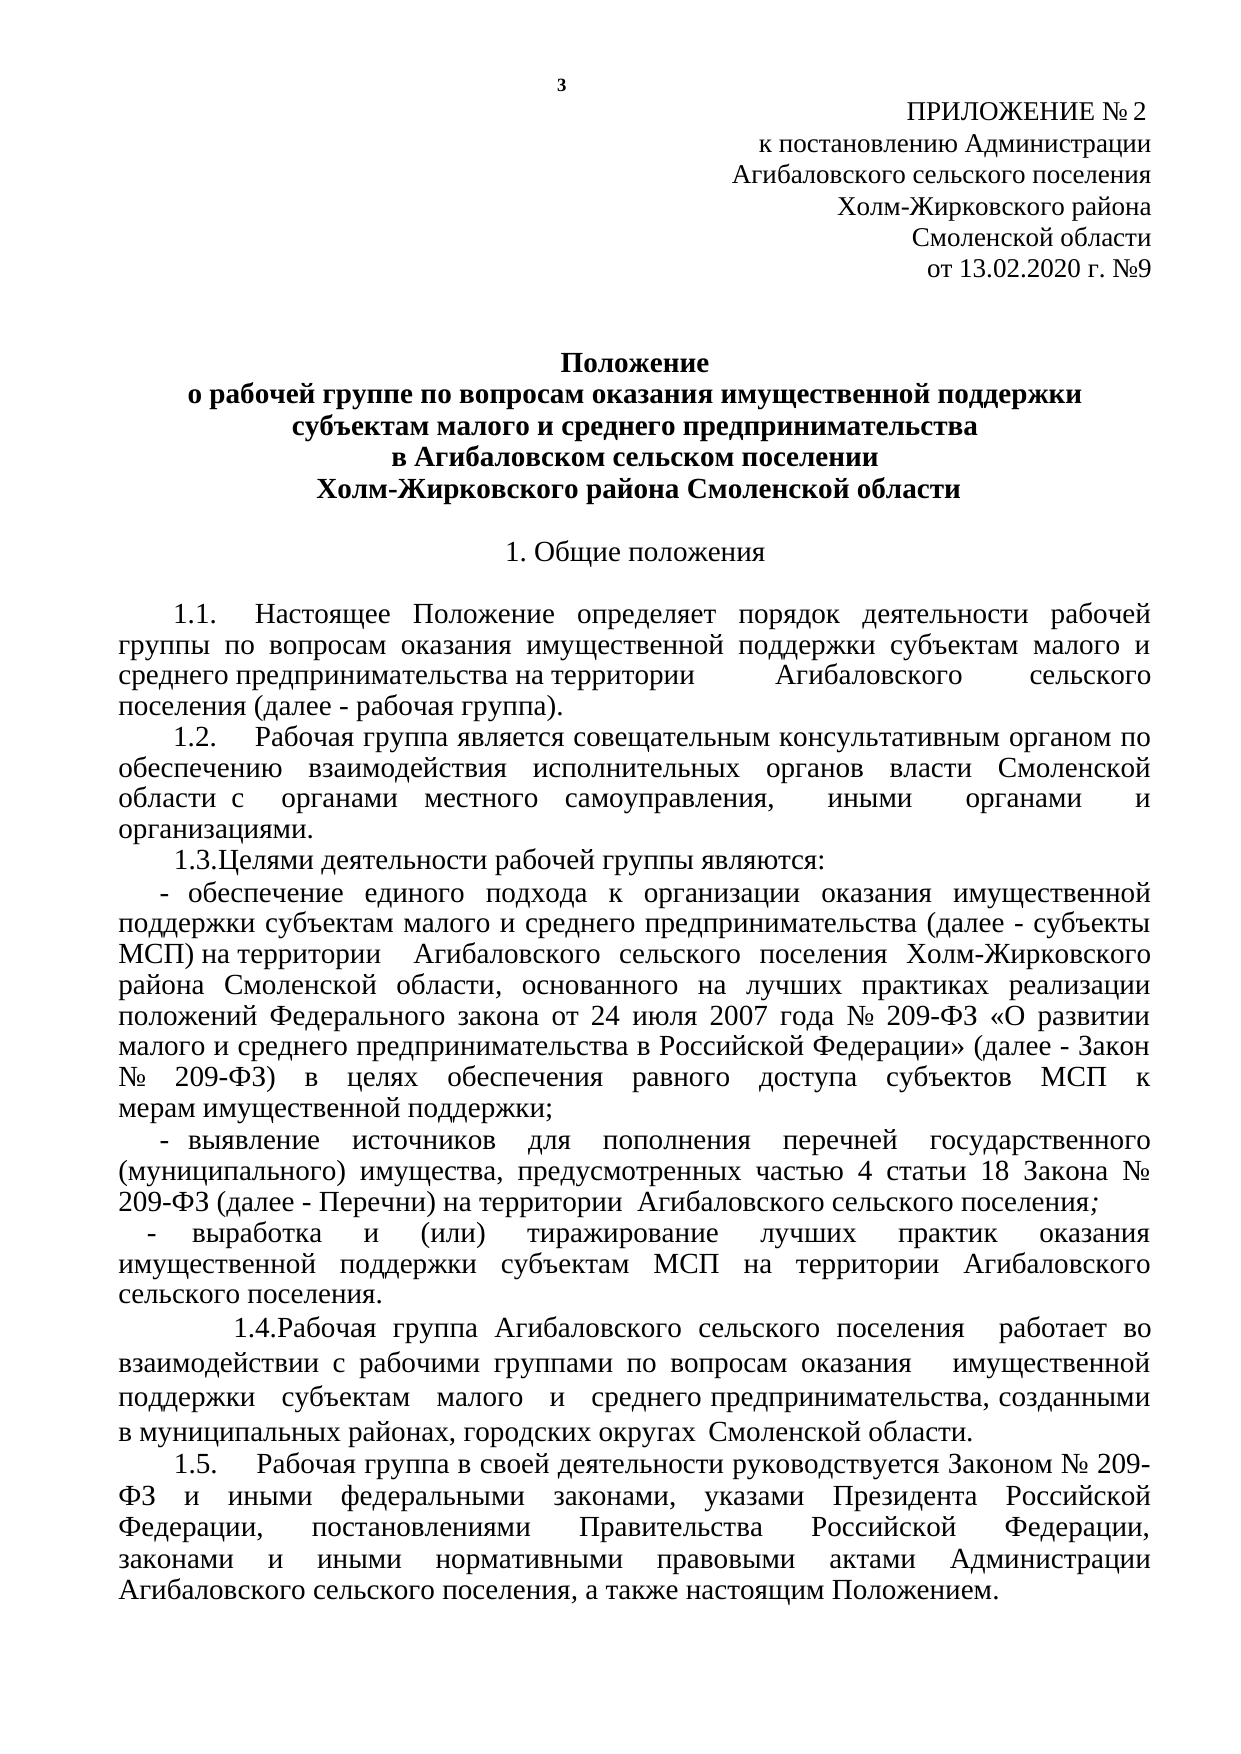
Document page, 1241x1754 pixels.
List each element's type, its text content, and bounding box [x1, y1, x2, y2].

text о рабочей группе по вопросам оказания имущественной поддержки [118, 379, 1152, 410]
text в Агибаловском сельском поселении [118, 442, 1152, 473]
text Смоленской области [118, 221, 1152, 253]
text 1. Общие положения [118, 534, 1152, 568]
text Положение [118, 347, 1152, 379]
text 1.2. Рабочая группа является совещательным консультативным органом по обеспечению взаимодействия исполнительных органов власти Смоленской области с органами местного самоуправления, иными органами и организациями. [118, 722, 1152, 844]
text субъектам малого и среднего предпринимательства [118, 410, 1152, 442]
text - обеспечение единого подхода к организации оказания имущественной поддержки субъектам малого и среднего предпринимательства (далее - субъекты МСП) на территории Агибаловского сельского поселения Холм-Жирковского района Смоленской области, основанного на лучших практиках реализации положений Федерального закона от 24 июля 2007 года № 209-ФЗ «О развитии малого и среднего предпринимательства в Российской Федерации» (далее - Закон № 209-ФЗ) в целях обеспечения равного доступа субъектов МСП к мерам имущественной поддержки; [118, 878, 1152, 1123]
text 1.4.Рабочая группа Агибаловского сельского поселения работает во взаимодействии с рабочими группами по вопросам оказания имущественной поддержки субъектам малого и среднего предпринимательства, созданными в муниципальных районах, городских округах Смоленской области. [118, 1310, 1152, 1448]
text 1.3. Целями деятельности рабочей группы являются: [174, 844, 1152, 875]
text Агибаловского сельского поселения [118, 158, 1152, 190]
text - выработка и (или) тиражирование лучших практик оказания имущественной поддержки субъектам МСП на территории Агибаловского сельского поселения. [118, 1218, 1152, 1310]
text Холм-Жирковского района Смоленской области [118, 473, 1152, 504]
text - выявление источников для пополнения перечней государственного (муниципального) имущества, предусмотренных частью 4 статьи 18 Закона № 209-ФЗ (далее - Перечни) на территории Агибаловского сельского поселения; [118, 1125, 1152, 1217]
text 1.5. Рабочая группа в своей деятельности руководствуется Законом № 209-ФЗ и иными федеральными законами, указами Президента Российской Федерации, постановлениями Правительства Российской Федерации, законами и иными нормативными правовыми актами Администрации Агибаловского сельского поселения, а также настоящим Положением. [118, 1449, 1152, 1606]
text от 13.02.2020 г. №9 [118, 253, 1152, 284]
text ПРИЛОЖЕНИЕ №2 к постановлению Администрации [118, 95, 1152, 158]
text Холм-Жирковского района [118, 190, 1152, 221]
text 1.1. Настоящее Положение определяет порядок деятельности рабочей группы по вопросам оказания имущественной поддержки субъектам малого и среднего предпринимательства на территории Агибаловского сельского поселения (далее - рабочая группа). [118, 599, 1152, 722]
